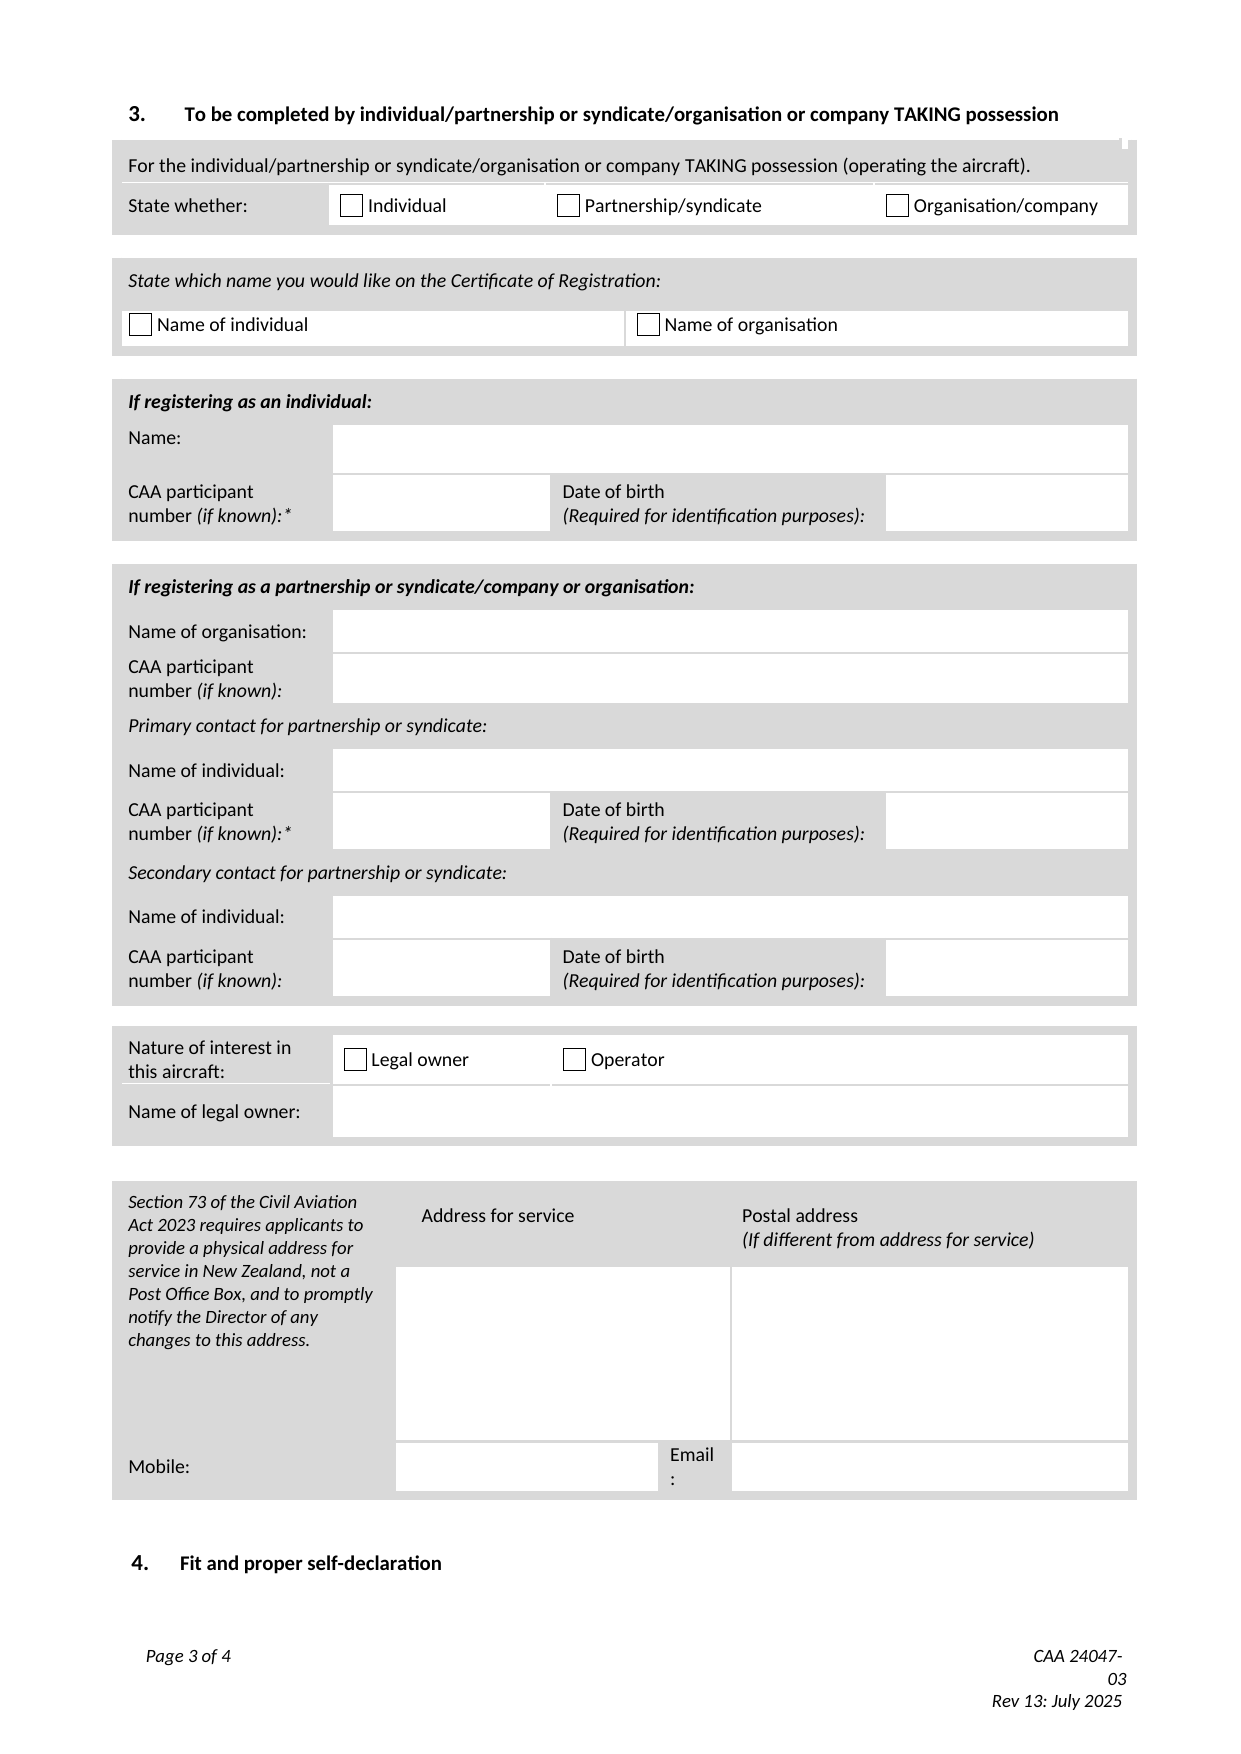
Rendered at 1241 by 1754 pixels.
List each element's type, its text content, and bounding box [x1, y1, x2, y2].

table_cell Mobile: [122, 1443, 394, 1491]
table_cell [333, 654, 1128, 703]
table_cell Name of organisation: [122, 610, 330, 652]
table_header State which name you would like on the Certificate of Registration: [122, 267, 1128, 302]
table_cell Name of legal owner: [122, 1086, 330, 1137]
table_cell Email: [660, 1443, 730, 1491]
table_cell Partnership/syndicate [546, 185, 873, 225]
table_cell CAA participant number (if known): [122, 940, 330, 996]
table_cell Individual [329, 185, 544, 225]
table_cell CAA participant number (if known):* [122, 793, 330, 849]
table_cell [886, 793, 1128, 849]
table_cell Name of individual [122, 311, 624, 346]
table_cell Name of individual: [122, 896, 330, 938]
table_cell Name of individual: [122, 749, 330, 791]
table_cell [732, 1267, 1128, 1440]
table_cell CAA participant number (if known):* [122, 475, 330, 531]
table_cell [333, 896, 1128, 938]
table_cell Secondary contact for partnership or syndicate: [122, 851, 1128, 894]
table_cell [333, 475, 550, 531]
table_header Section 73 of the Civil Aviation Act 2023 requires applicants to provide a physical address for service in New Zealand, not a Post Office Box, and to promptly notify the Director of any changes to this address. [122, 1191, 394, 1440]
table_header Fit and proper self-declaration [112, 1500, 1161, 1588]
table_header Postal address (If different from address for service) [732, 1191, 1128, 1265]
table_header If registering as an individual: [122, 388, 1128, 423]
table_cell Date of birth (Required for identification purposes): [552, 940, 884, 996]
table_cell State whether: [122, 185, 327, 225]
table_header If registering as a partnership or syndicate/company or organisation: [122, 573, 1128, 608]
table_header To be completed by individual/partnership or syndicate/organisation or company TAKING possession [122, 87, 1122, 140]
table_cell [396, 1267, 730, 1440]
table_cell Date of birth (Required for identification purposes): [552, 793, 884, 849]
table_header Address for service [396, 1191, 730, 1265]
table_cell [333, 940, 550, 996]
table_cell [552, 1086, 1128, 1137]
table_cell Organisation/company [875, 185, 1128, 225]
table_cell Primary contact for partnership or syndicate: [122, 705, 1128, 747]
table_cell [333, 1086, 550, 1137]
table_cell [333, 749, 1128, 791]
table_cell For the individual/partnership or syndicate/organisation or company TAKING possession (operating the aircraft). [122, 149, 1128, 182]
table_cell [886, 475, 1128, 531]
table_cell [333, 425, 1128, 473]
table_header Legal owner [333, 1035, 550, 1083]
table_header Nature of interest in this aircraft: [122, 1035, 330, 1083]
table_cell [732, 1443, 1128, 1491]
table_cell [396, 1443, 658, 1491]
table_cell CAA participant number (if known): [122, 654, 330, 703]
table_cell [333, 793, 550, 849]
table_cell Name of organisation [626, 311, 1128, 346]
table_cell [333, 610, 1128, 652]
table_header Operator [552, 1035, 1128, 1083]
table_cell Name: [122, 425, 330, 473]
table_cell [886, 940, 1128, 996]
table_cell Date of birth (Required for identification purposes): [552, 475, 884, 531]
